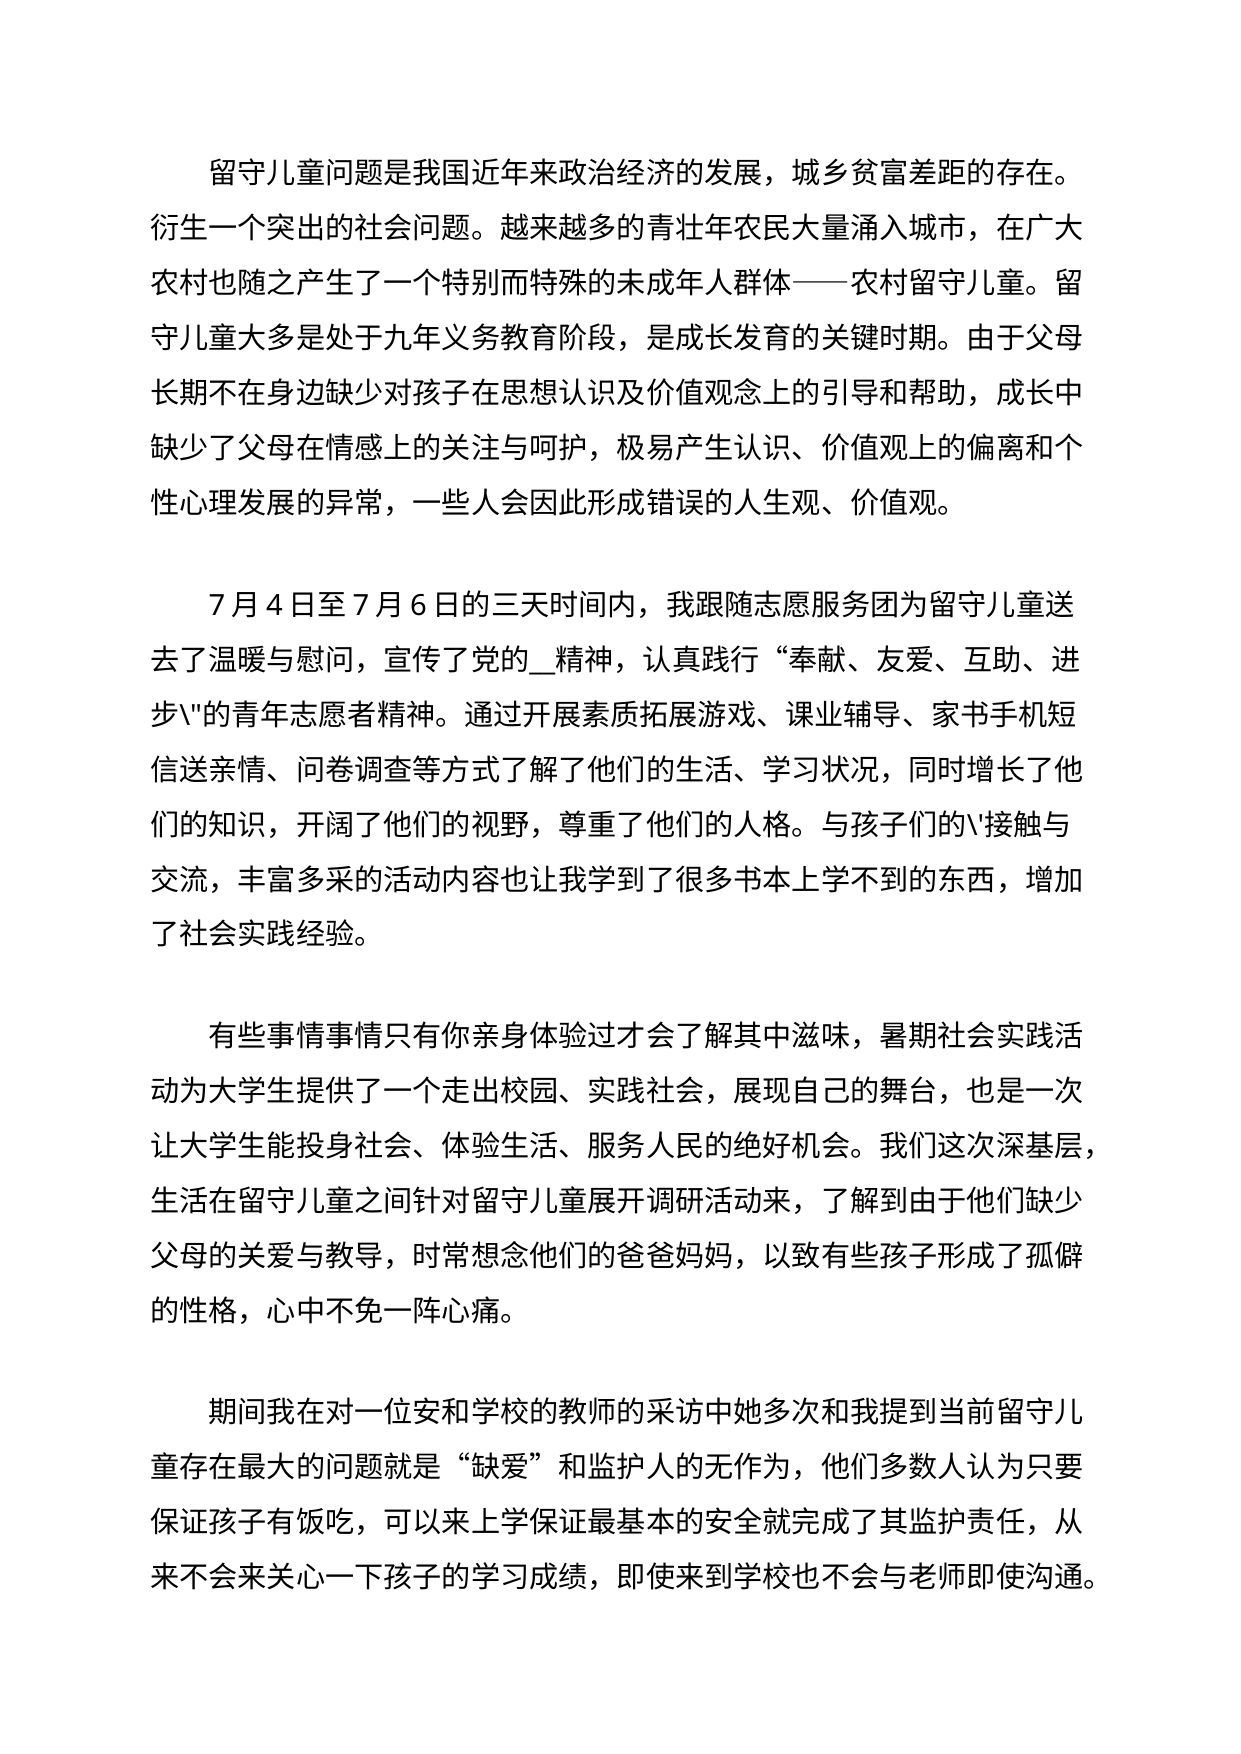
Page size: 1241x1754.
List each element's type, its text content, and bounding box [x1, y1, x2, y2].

text 留守儿童问题是我国近年来政治经济的发展，城乡贫富差距的存在。衍生一个突出的社会问题。越来越多的青壮年农民大量涌入城市，在广大农村也随之产生了一个特别而特殊的未成年人群体——农村留守儿童。留守儿童大多是处于九年义务教育阶段，是成长发育的关键时期。由于父母长期不在身边缺少对孩子在思想认识及价值观念上的引导和帮助，成长中缺少了父母在情感上的关注与呵护，极易产生认识、价值观上的偏离和个性心理发展的异常，一些人会因此形成错误的人生观、价值观。 [150, 150, 1090, 522]
text 有些事情事情只有你亲身体验过才会了解其中滋味，暑期社会实践活动为大学生提供了一个走出校园、实践社会，展现自己的舞台，也是一次让大学生能投身社会、体验生活、服务人民的绝好机会。我们这次深基层，生活在留守儿童之间针对留守儿童展开调研活动来，了解到由于他们缺少父母的关爱与教导，时常想念他们的爸爸妈妈，以致有些孩子形成了孤僻的性格，心中不免一阵心痛。 [150, 1013, 1090, 1329]
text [150, 1389, 1090, 1596]
text 7月4日至7月6日的三天时间内，我跟随志愿服务团为留守儿童送去了温暖与慰问，宣传了党的__精神，认真践行“奉献、友爱、互助、进步\"的青年志愿者精神。通过开展素质拓展游戏、课业辅导、家书手机短信送亲情、问卷调查等方式了解了他们的生活、学习状况，同时增长了他们的知识，开阔了他们的视野，尊重了他们的人格。与孩子们的\'接触与交流，丰富多采的活动内容也让我学到了很多书本上学不到的东西，增加了社会实践经验。 [150, 581, 1090, 953]
